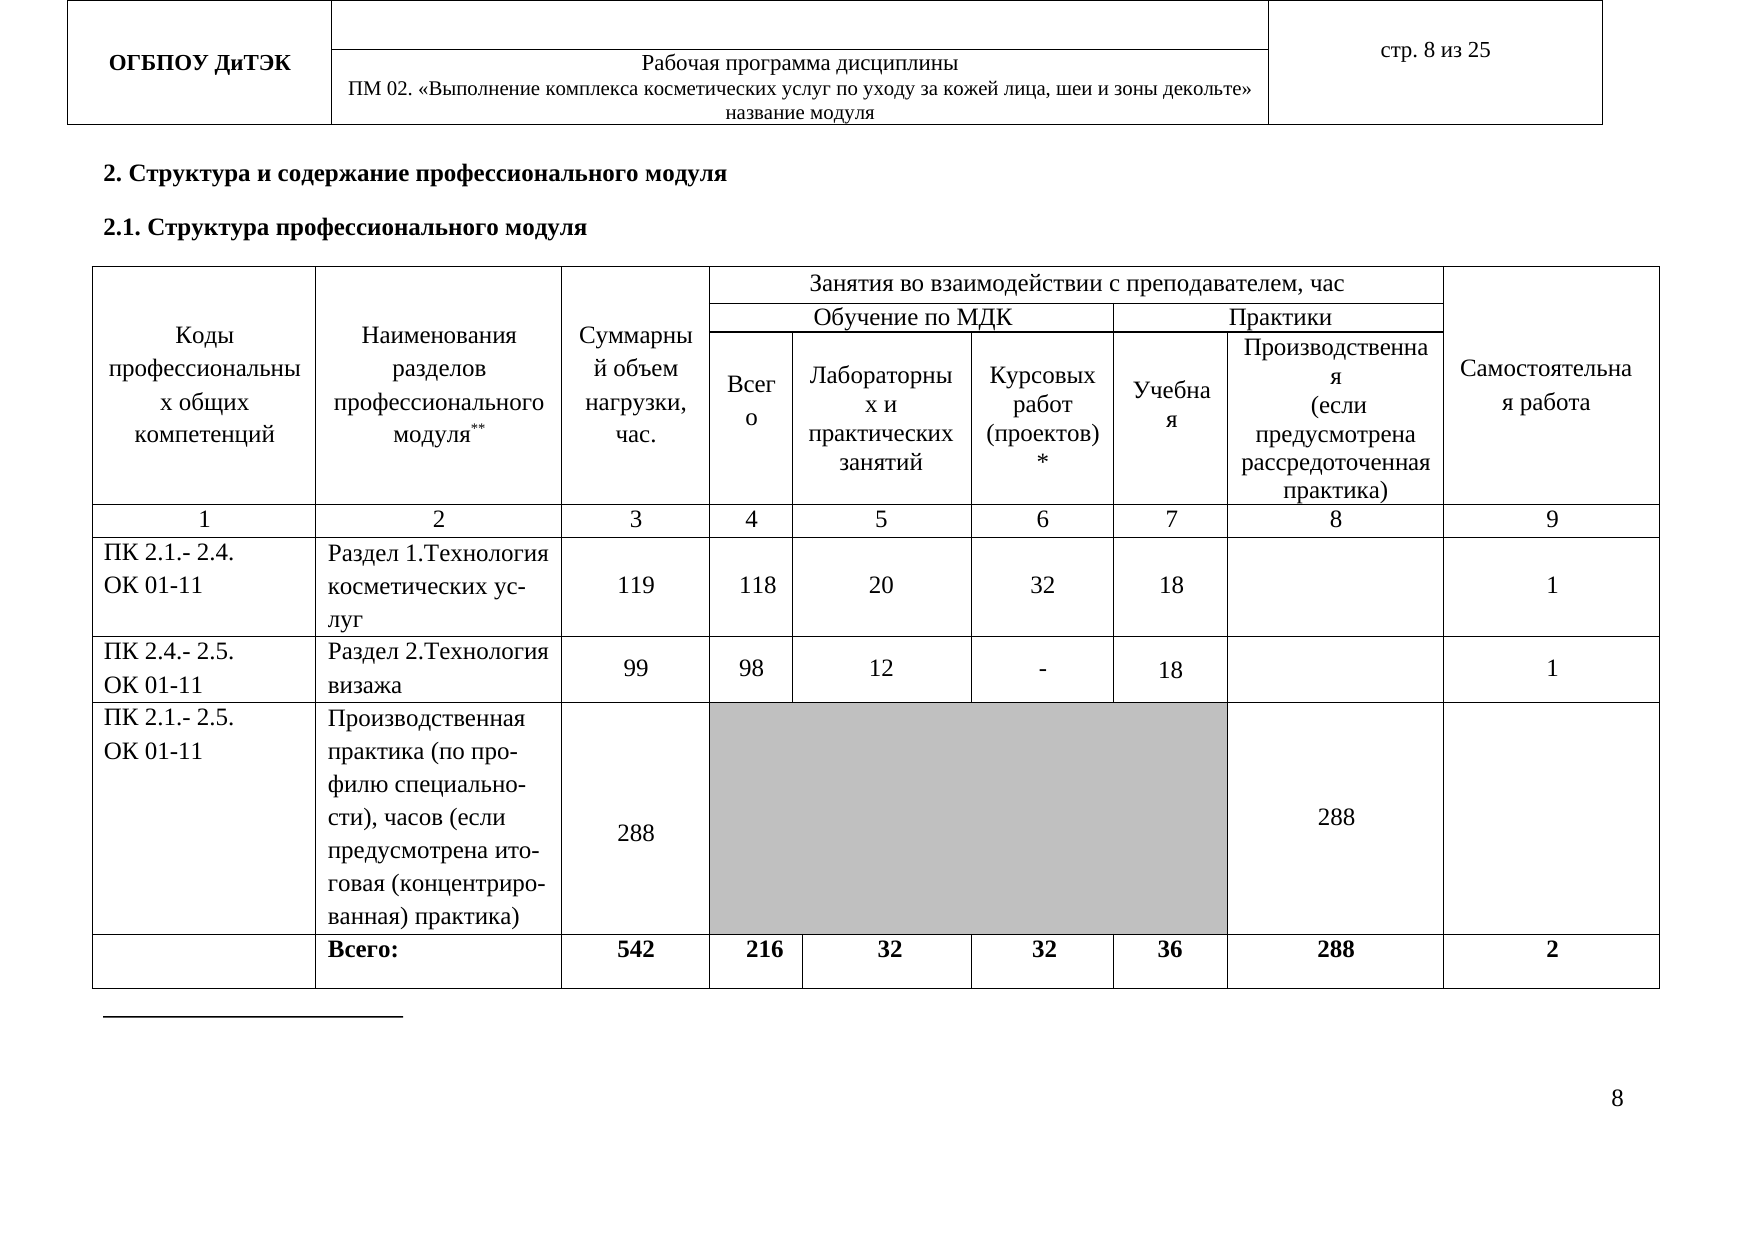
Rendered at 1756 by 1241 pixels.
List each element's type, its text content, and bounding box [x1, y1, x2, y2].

table_cell 7 [1114, 505, 1227, 537]
table_cell 118 [710, 538, 792, 636]
list Структура профессионального модуля [103, 212, 1661, 241]
table_header Суммарны й объем нагрузки, час. [562, 267, 709, 504]
table_cell 99 [562, 637, 709, 702]
table_cell 288 [562, 703, 709, 934]
table_cell 32 [972, 538, 1113, 636]
table_cell [93, 935, 315, 988]
table_cell Раздел 1.Технология косметических ус- луг [316, 538, 561, 636]
table_cell 12 [793, 637, 971, 702]
table_cell Производственна я (если предусмотрена рассредоточенная практика) [1228, 333, 1443, 504]
table_cell 18 [1114, 637, 1227, 702]
table_cell Всег о [710, 333, 792, 504]
table_cell Курсовых работ (проектов) * [972, 333, 1113, 504]
table_cell 6 [972, 505, 1113, 537]
table_cell 542 [562, 935, 709, 988]
table_cell [710, 703, 1227, 934]
table_cell ПК 2.1.- 2.5. ОК 01-11 [93, 703, 315, 934]
table_cell Всего: [316, 935, 561, 988]
table_cell [1228, 637, 1443, 702]
table_cell Раздел 2.Технология визажа [316, 637, 561, 702]
table_cell 288 [1228, 935, 1443, 988]
table_cell 1 [1444, 637, 1659, 702]
table_cell 288 [1228, 703, 1443, 934]
table_cell 2 [316, 505, 561, 537]
subtitle Структура и содержание профессионального модуля [103, 158, 1661, 187]
table_header Занятия во взаимодействии с преподавателем, час [710, 267, 1443, 303]
table_cell 1 [1444, 538, 1659, 636]
table_cell 216 [710, 935, 802, 988]
table_cell 2 [1444, 935, 1659, 988]
table_cell Практики [1114, 304, 1443, 331]
table_cell 32 [803, 935, 971, 988]
table_cell 98 [710, 637, 792, 702]
table_cell 3 [562, 505, 709, 537]
table_cell Производственная практика (по про- филю специально- сти), часов (если предусмотрена ито- говая (концентриро- ванная) практика) [316, 703, 561, 934]
table_cell - [972, 637, 1113, 702]
table_cell 9 [1444, 505, 1659, 537]
table_cell ПК 2.1.- 2.4. ОК 01-11 [93, 538, 315, 636]
table_cell Обучение по МДК [710, 304, 1113, 331]
table_cell 119 [562, 538, 709, 636]
table_cell 20 [793, 538, 971, 636]
table_cell ПК 2.4.- 2.5. ОК 01-11 [93, 637, 315, 702]
table_cell Лабораторны х и практических занятий [793, 333, 971, 504]
table_cell Учебна я [1114, 333, 1227, 504]
table_cell 4 [710, 505, 792, 537]
table_header Самостоятельна я работа [1444, 267, 1659, 504]
table_cell [1228, 538, 1443, 636]
table_header Коды профессиональны х общих компетенций [93, 267, 315, 504]
table_cell 36 [1114, 935, 1227, 988]
table_cell [1444, 703, 1659, 934]
table_cell 8 [1228, 505, 1443, 537]
table_cell 5 [793, 505, 971, 537]
table_header Наименования разделов профессионального модуля** [316, 267, 561, 504]
table_cell 1 [93, 505, 315, 537]
table_cell 18 [1114, 538, 1227, 636]
table_cell 32 [972, 935, 1113, 988]
